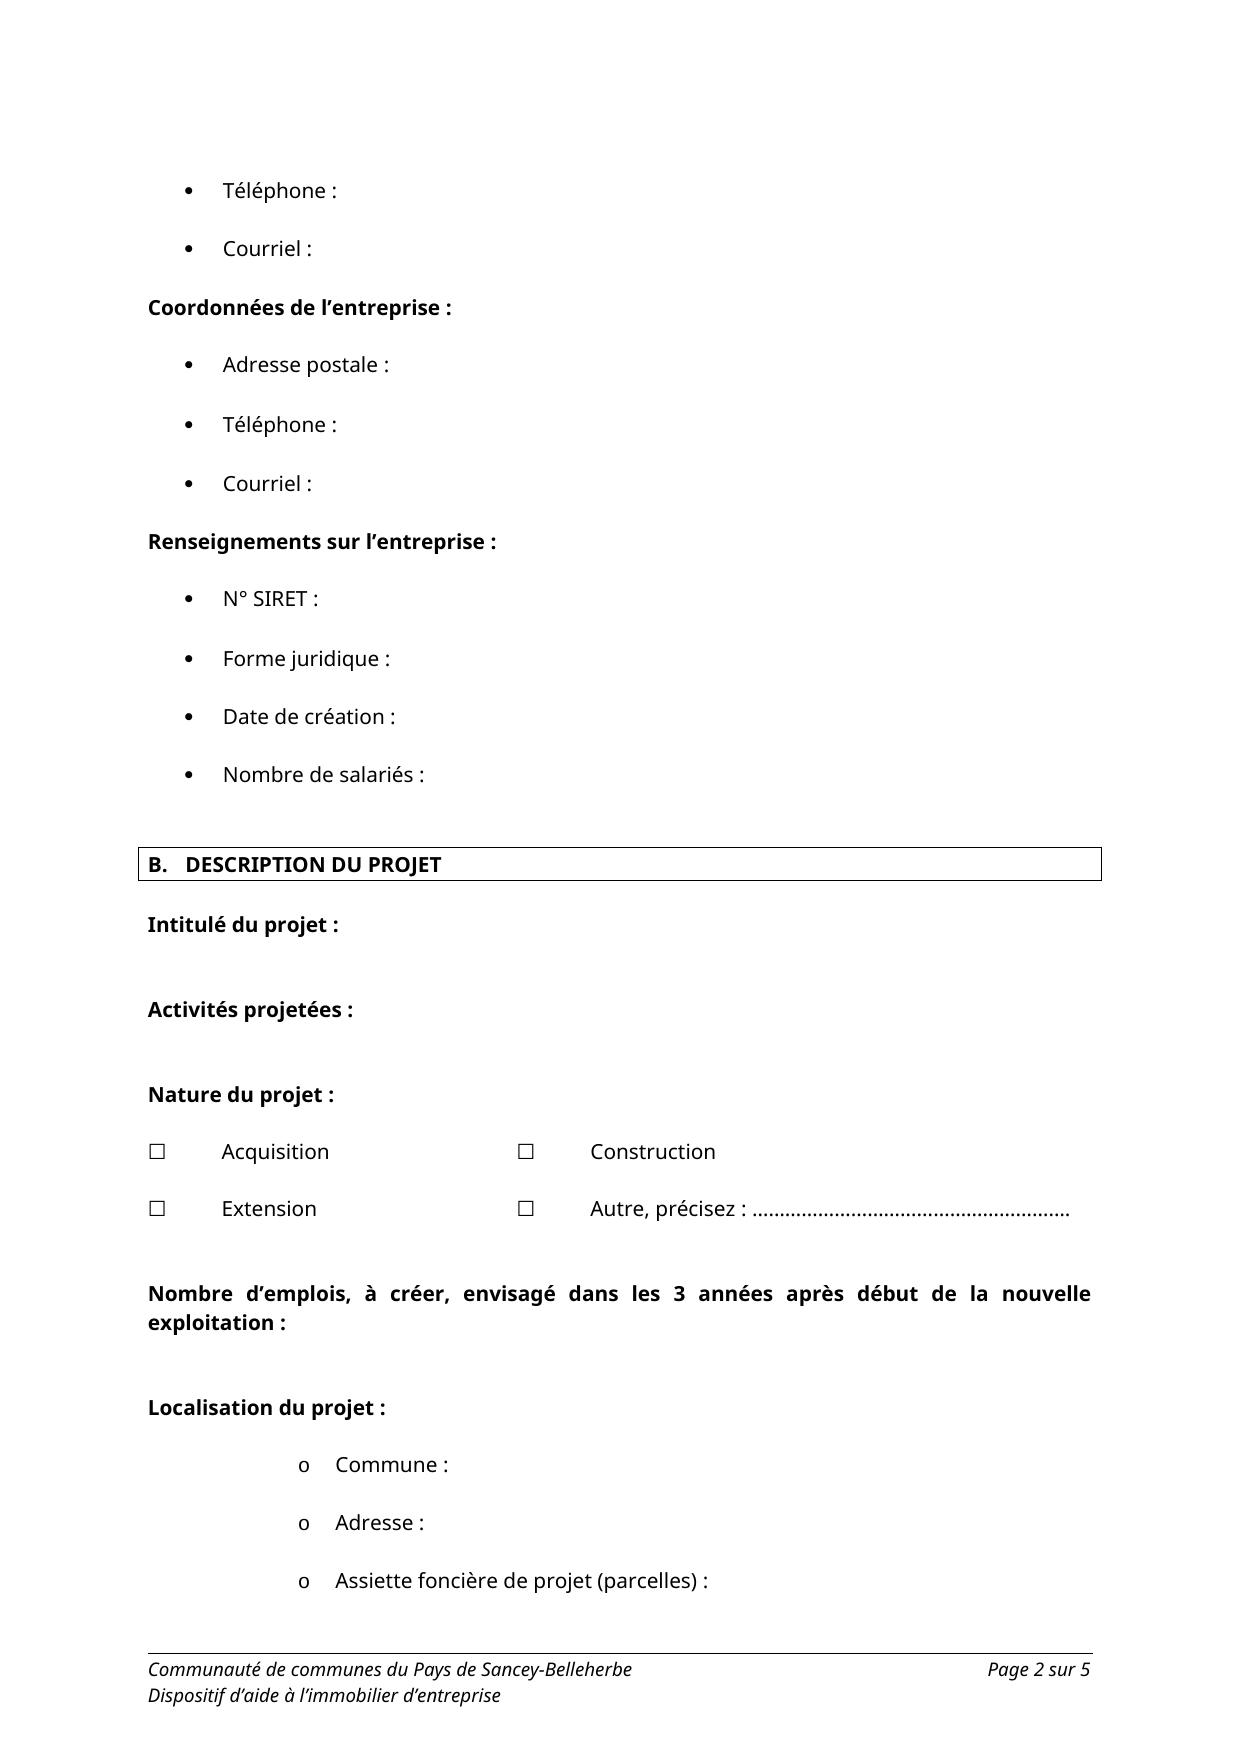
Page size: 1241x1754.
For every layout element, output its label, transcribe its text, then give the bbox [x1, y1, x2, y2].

list DESCRIPTION DU PROJET [139, 848, 1101, 880]
list Nature du projet : [148, 1080, 1093, 1109]
list Téléphone : [185, 176, 1093, 204]
list Activités projetées : [148, 995, 1093, 1023]
list Extension Autre, précisez : …………………………………………………. [148, 1194, 1093, 1222]
list Courriel : [185, 469, 1093, 497]
list Coordonnées de l’entreprise : [148, 293, 1093, 322]
list Acquisition Construction [148, 1137, 1093, 1166]
list Forme juridique : [185, 644, 1093, 701]
list Renseignements sur l’entreprise : [148, 527, 1093, 556]
list Date de création : [185, 702, 1093, 759]
list N° SIRET : [185, 584, 1093, 613]
list Nombre de salariés : [185, 760, 1093, 817]
list Commune : [298, 1450, 1093, 1506]
list Localisation du projet : [148, 1393, 1093, 1422]
list Adresse postale : [185, 350, 1093, 378]
list Téléphone : [185, 410, 1093, 439]
list Assiette foncière de projet (parcelles) : [298, 1566, 1093, 1594]
list Intitulé du projet : [148, 910, 1093, 938]
list Adresse : [298, 1508, 1093, 1564]
list Courriel : [185, 234, 1093, 263]
list Nombre d’emplois, à créer, envisagé dans les 3 années après début de la nouvelle exploitation : [148, 1279, 1093, 1336]
